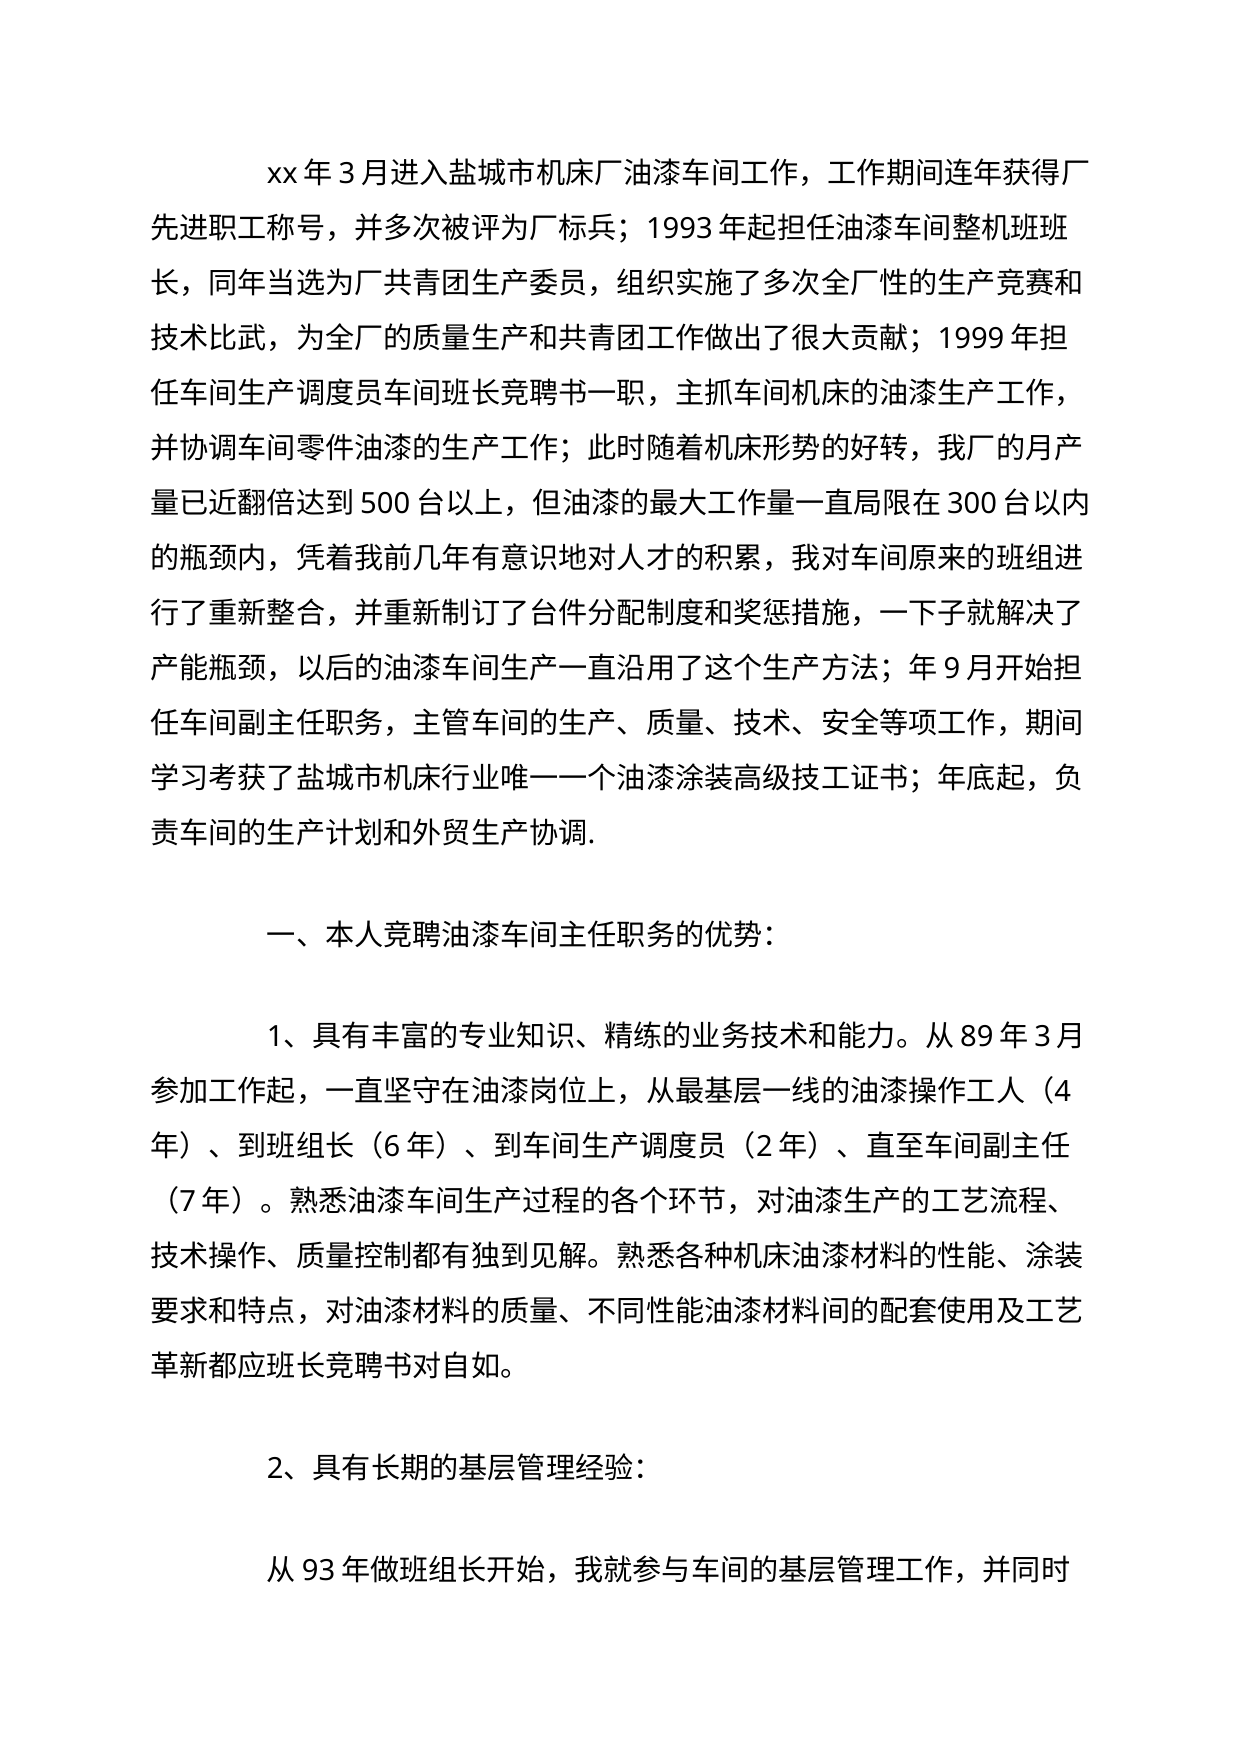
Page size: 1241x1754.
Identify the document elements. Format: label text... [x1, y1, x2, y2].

text 1、具有丰富的专业知识、精练的业务技术和能力。从89年3月参加工作起，一直坚守在油漆岗位上，从最基层一线的油漆操作工人（4年）、到班组长（6年）、到车间生产调度员（2年）、直至车间副主任（7年）。熟悉油漆车间生产过程的各个环节，对油漆生产的工艺流程、技术操作、质量控制都有独到见解。熟悉各种机床油漆材料的性能、涂装要求和特点，对油漆材料的质量、不同性能油漆材料间的配套使用及工艺革新都应班长竞聘书对自如。 [150, 1013, 1090, 1385]
text 2、具有长期的基层管理经验： [150, 1444, 1090, 1487]
text xx年3月进入盐城市机床厂油漆车间工作，工作期间连年获得厂先进职工称号，并多次被评为厂标兵；1993年起担任油漆车间整机班班长，同年当选为厂共青团生产委员，组织实施了多次全厂性的生产竞赛和技术比武，为全厂的质量生产和共青团工作做出了很大贡献；1999年担任车间生产调度员车间班长竞聘书一职，主抓车间机床的油漆生产工作，并协调车间零件油漆的生产工作；此时随着机床形势的好转，我厂的月产量已近翻倍达到500台以上，但油漆的最大工作量一直局限在300台以内的瓶颈内，凭着我前几年有意识地对人才的积累，我对车间原来的班组进行了重新整合，并重新制订了台件分配制度和奖惩措施，一下子就解决了产能瓶颈，以后的油漆车间生产一直沿用了这个生产方法；年9月开始担任车间副主任职务，主管车间的生产、质量、技术、安全等项工作，期间学习考获了盐城市机床行业唯一一个油漆涂装高级技工证书；年底起，负责车间的生产计划和外贸生产协调. [150, 150, 1090, 852]
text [150, 1547, 1090, 1589]
text 一、本人竞聘油漆车间主任职务的优势： [150, 911, 1090, 953]
